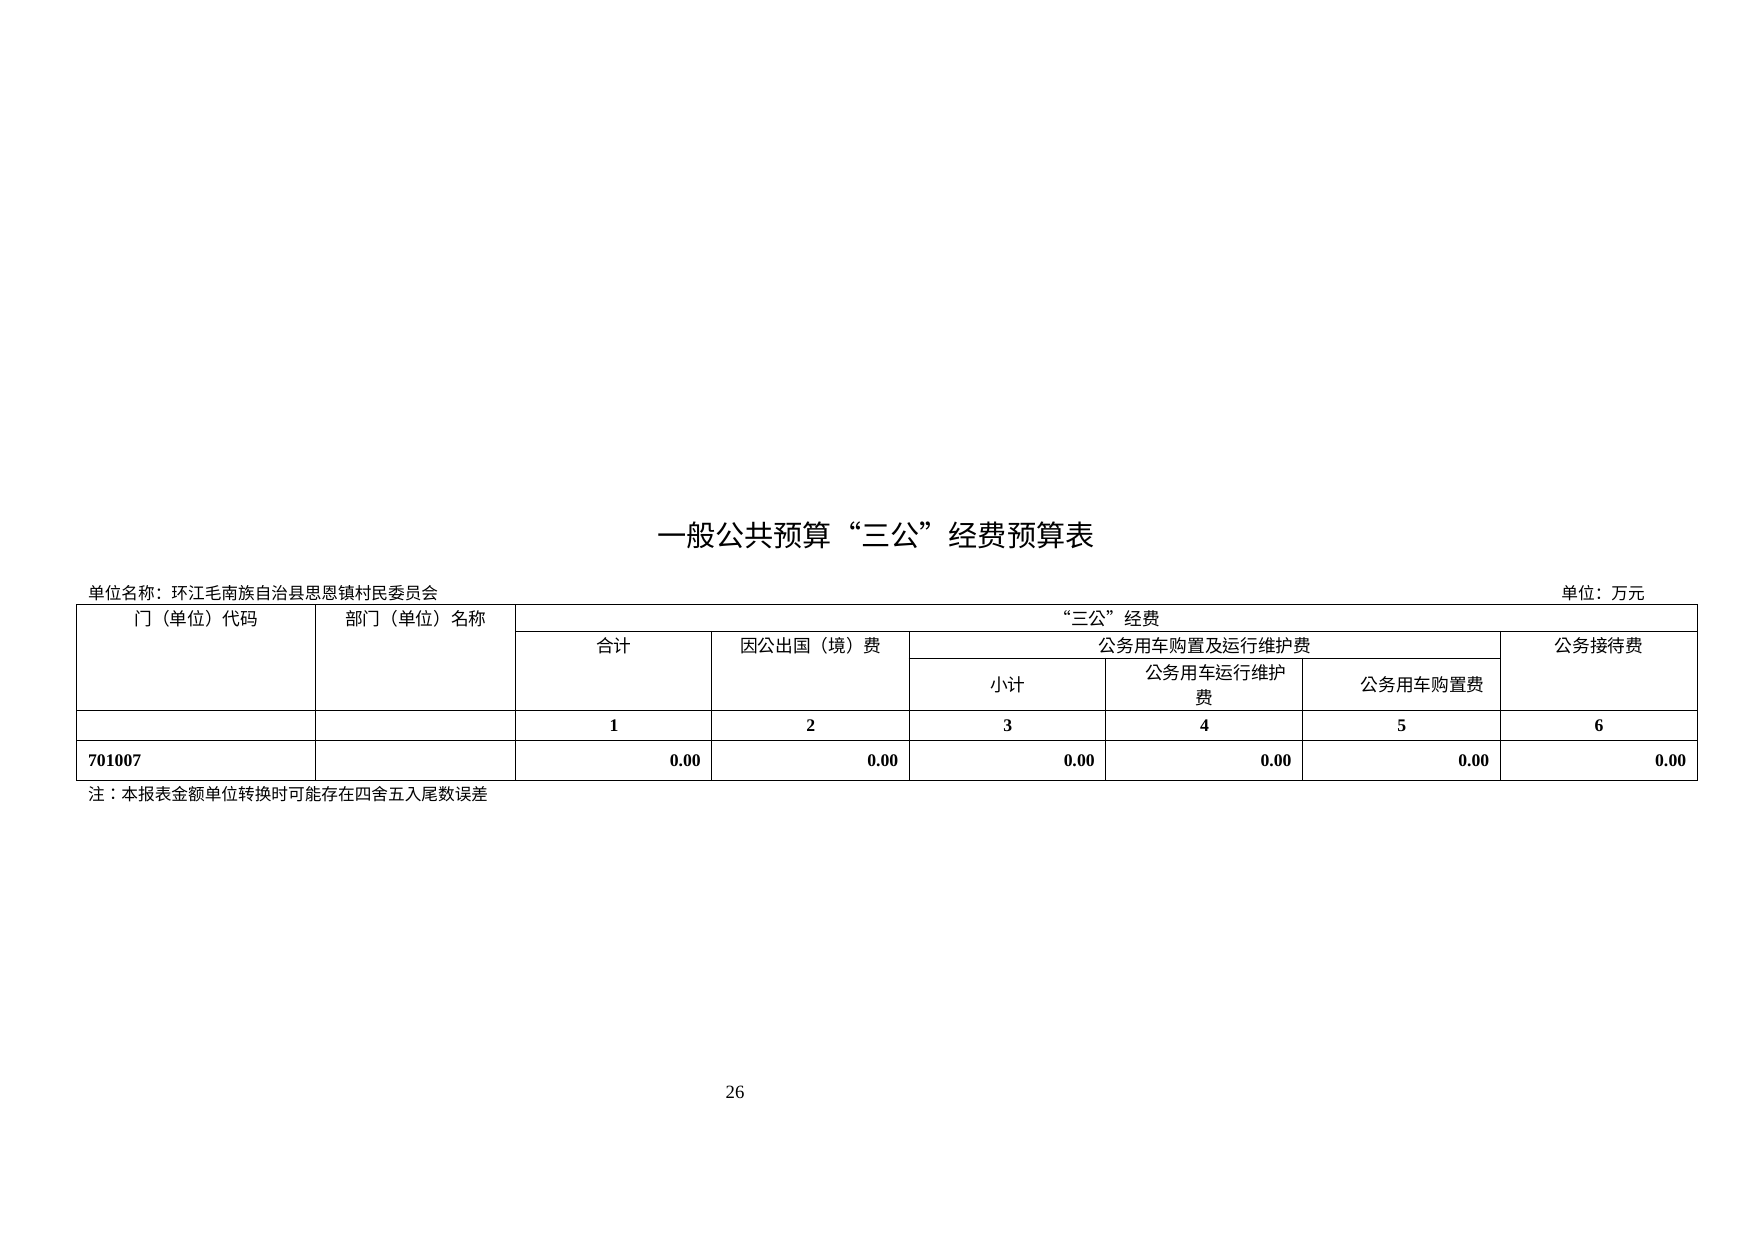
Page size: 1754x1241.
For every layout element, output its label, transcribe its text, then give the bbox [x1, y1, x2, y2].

table_cell 0.00 [516, 741, 711, 780]
table_cell [316, 711, 515, 739]
table_cell 5 [1303, 711, 1500, 739]
table_cell [77, 711, 315, 739]
table_header 单位：万元 [1500, 580, 1697, 604]
table_cell 0.00 [1106, 741, 1302, 780]
table_cell 因公出国（境）费 [712, 632, 909, 710]
table_cell 6 [1501, 711, 1697, 739]
table_cell 小计 [910, 659, 1105, 710]
table_cell 4 [1106, 711, 1302, 739]
table_header 单位名称：环江毛南族自治县思恩镇村民委员会 [77, 580, 1500, 604]
table_cell 3 [910, 711, 1105, 739]
table_cell 合计 [516, 632, 711, 710]
table_cell 0.00 [1303, 741, 1500, 780]
table_cell 0.00 [1501, 741, 1697, 780]
table_cell 注：本报表金额单位转换时可能存在四舍五入尾数误差 [77, 781, 1697, 813]
table_cell [316, 741, 515, 780]
table_cell 部门（单位）名称 [316, 605, 515, 710]
table_cell 2 [712, 711, 909, 739]
table_cell 1 [516, 711, 711, 739]
table_cell 公务用车运行维护费 [1106, 659, 1302, 710]
table_cell “三公”经费 [516, 605, 1697, 631]
subtitle 一般公共预算“三公”经费预算表 [77, 513, 1674, 555]
table_cell 公务用车购置及运行维护费 [910, 632, 1500, 657]
table_cell 公务接待费 [1501, 632, 1697, 710]
table_cell 701007 [77, 741, 315, 780]
table_cell 门（单位）代码 [77, 605, 315, 710]
table_cell 0.00 [712, 741, 909, 780]
table_cell 0.00 [910, 741, 1105, 780]
table_cell 公务用车购置费 [1303, 659, 1500, 710]
